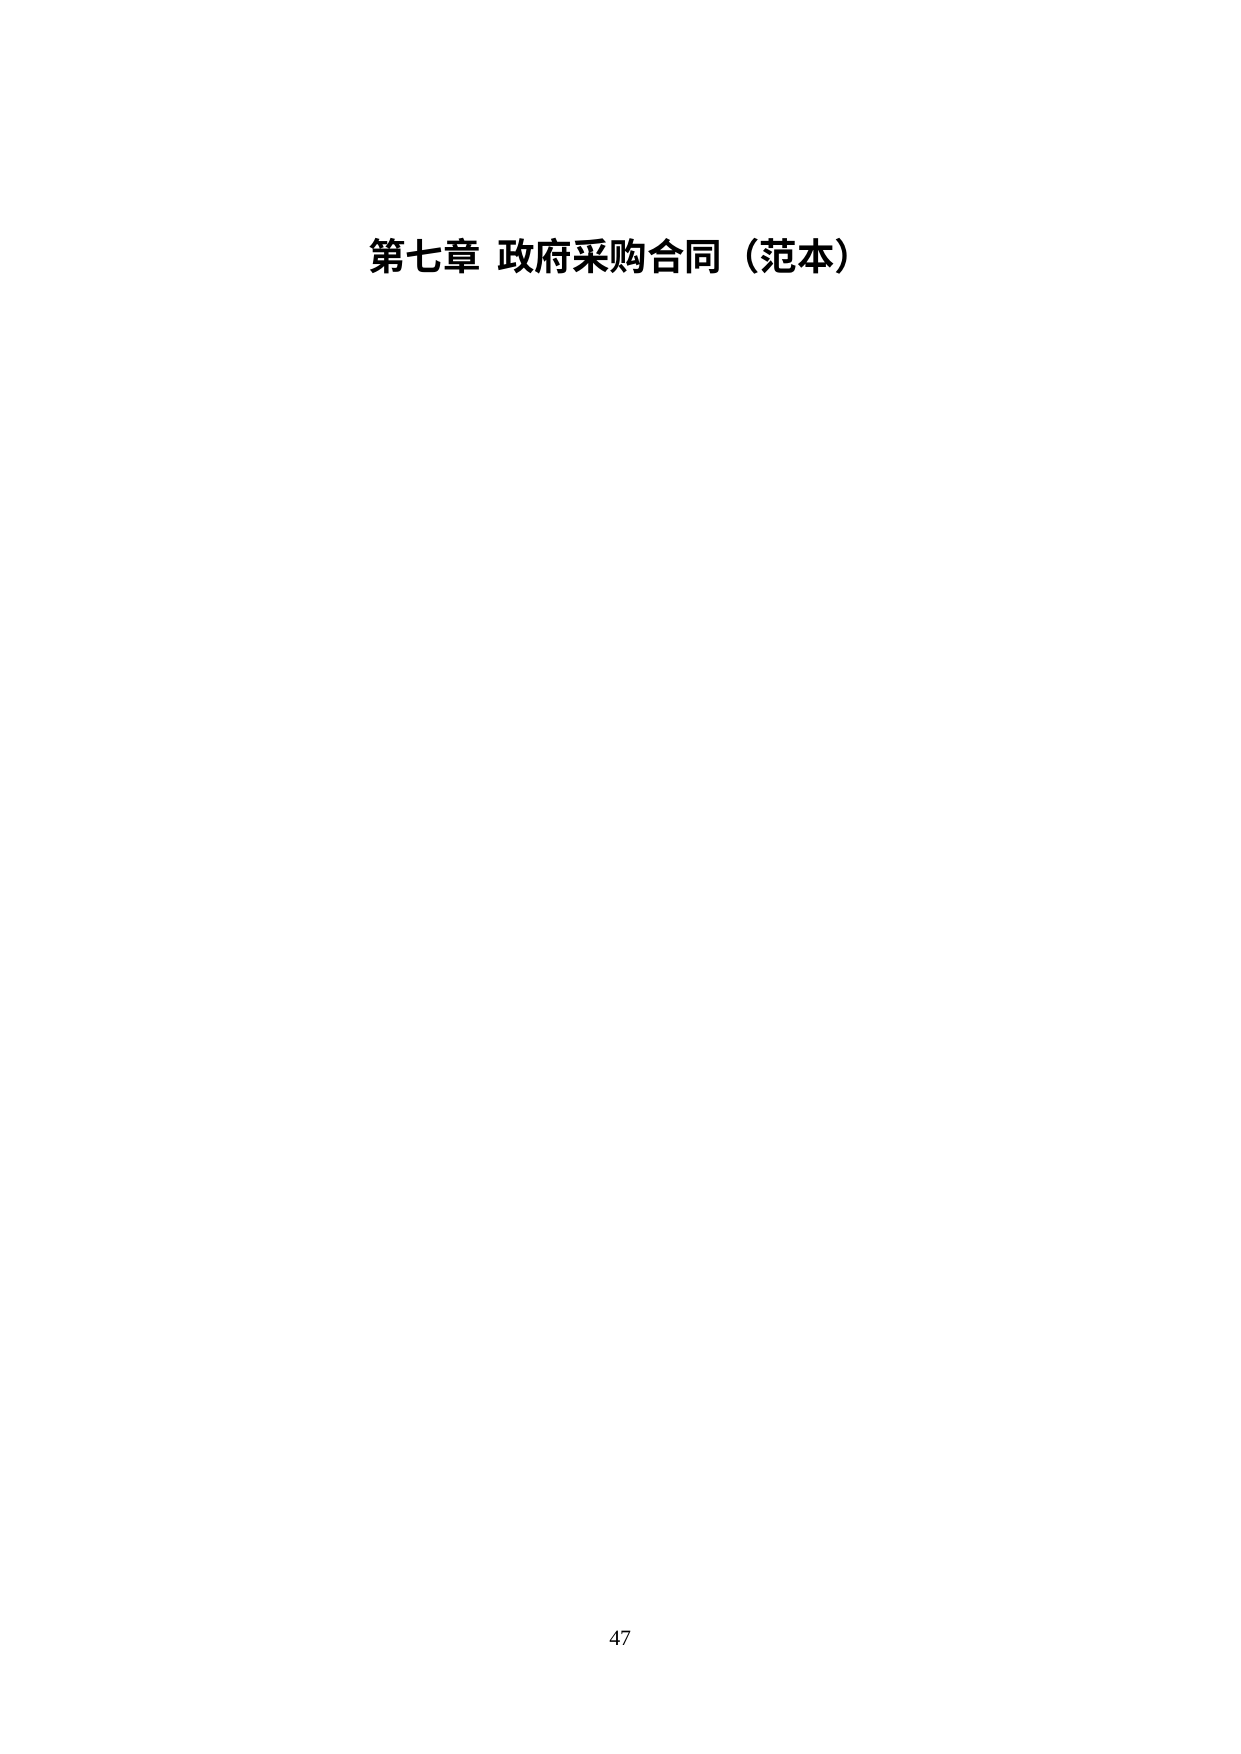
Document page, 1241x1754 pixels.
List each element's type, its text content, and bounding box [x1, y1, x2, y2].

subtitle 第七章 政府采购合同（范本） [112, 245, 1128, 276]
